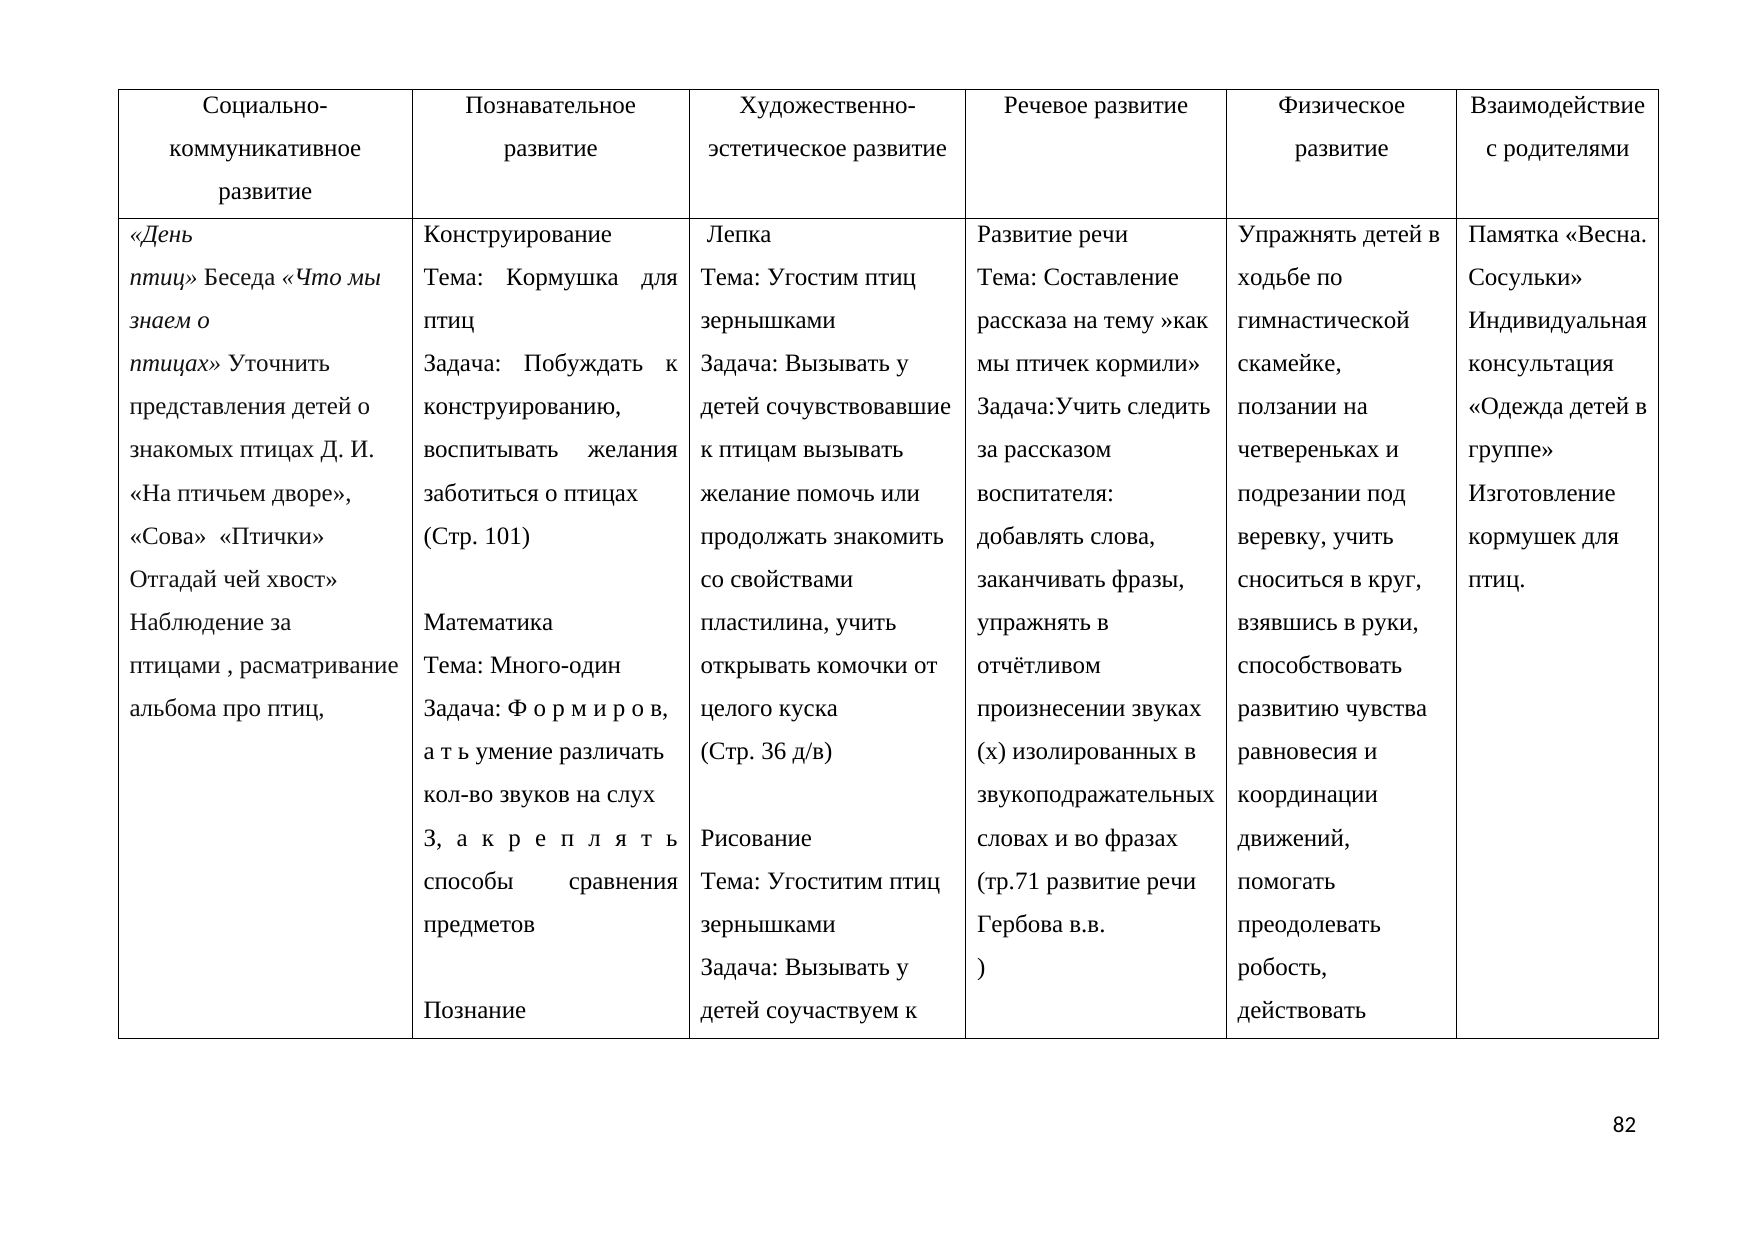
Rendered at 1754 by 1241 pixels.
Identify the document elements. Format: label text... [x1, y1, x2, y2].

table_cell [413, 219, 689, 1038]
table_header Познавательное развитие [413, 90, 689, 218]
table_header Физическое развитие [1227, 90, 1456, 218]
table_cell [1227, 219, 1456, 1038]
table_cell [966, 219, 1226, 1038]
table_header Художественно-эстетическое развитие [690, 90, 965, 218]
table_header Социально-коммуникативное развитие [119, 90, 412, 218]
table_header Речевое развитие [966, 90, 1226, 218]
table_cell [1457, 219, 1658, 1038]
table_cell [119, 219, 412, 1038]
table_header Взаимодействие с родителями [1457, 90, 1658, 218]
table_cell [690, 219, 965, 1038]
